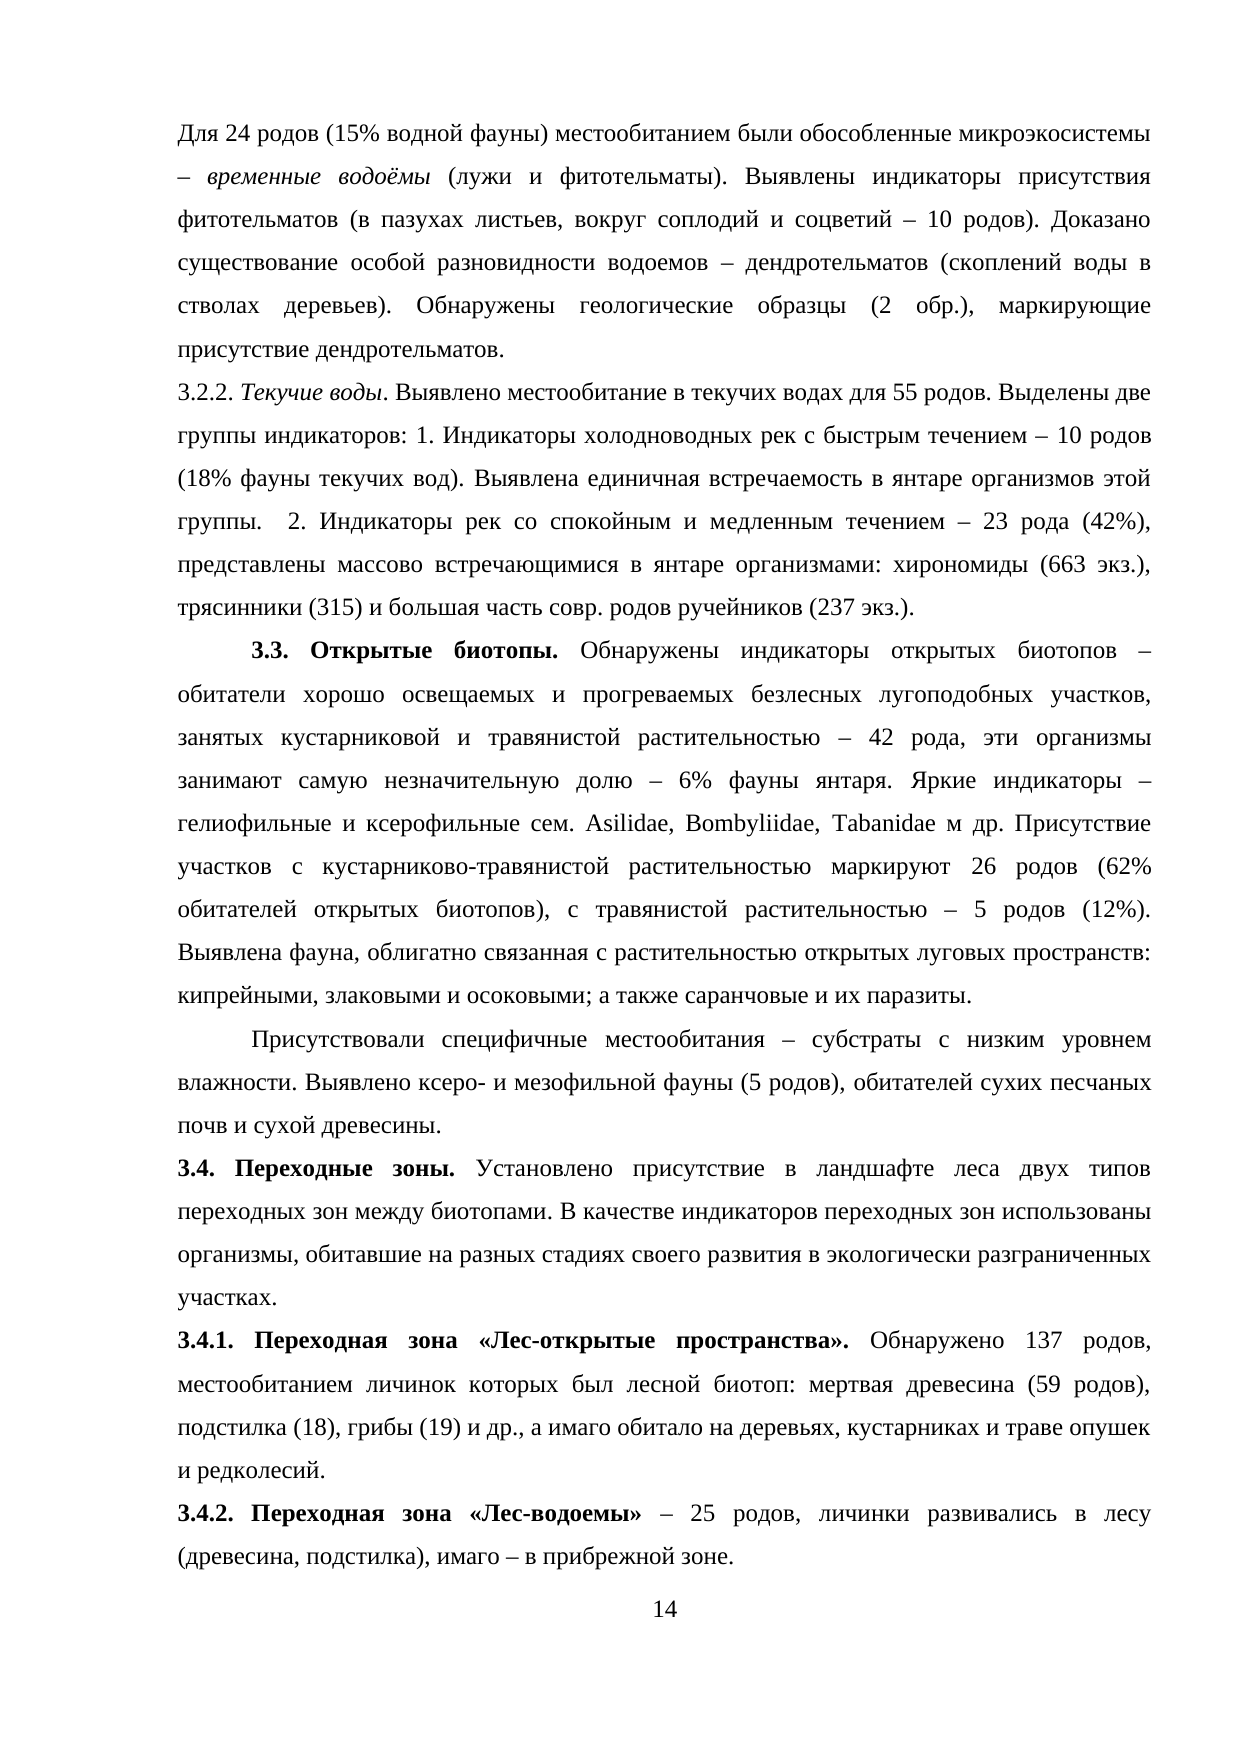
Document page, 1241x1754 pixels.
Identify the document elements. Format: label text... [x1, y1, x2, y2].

text Присутствовали специфичные местообитания – субстраты с низким уровнем влажности. Выявлено ксеро- и мезофильной фауны (5 родов), обитателей сухих песчаных почв и сухой древесины. [177, 1024, 1152, 1139]
text 3.4. Переходные зоны. Установлено присутствие в ландшафте леса двух типов переходных зон между биотопами. В качестве индикаторов переходных зон использованы организмы, обитавшие на разных стадиях своего развития в экологически разграниченных участках. [177, 1153, 1152, 1311]
text 3.4.1. Переходная зона «Лес-открытые пространства». Обнаружено 137 родов, местообитанием личинок которых был лесной биотоп: мертвая древесина (59 родов), подстилка (18), грибы (19) и др., а имаго обитало на деревьях, кустарниках и траве опушек и редколесий. [177, 1326, 1152, 1484]
text 3.2.2. Текучие воды. Выявлено местообитание в текучих водах для 55 родов. Выделены две группы индикаторов: 1. Индикаторы холодноводных рек с быстрым течением – 10 родов (18% фауны текучих вод). Выявлена единичная встречаемость в янтаре организмов этой группы. 2. Индикаторы рек со спокойным и медленным течением – 23 рода (42%), представлены массово встречающимися в янтаре организмами: хирономиды (663 экз.), трясинники (315) и большая часть совр. родов ручейников (237 экз.). [177, 377, 1152, 621]
text 3.4.2. Переходная зона «Лес-водоемы» – 25 родов, личинки развивались в лесу (древесина, подстилка), имаго – в прибрежной зоне. [177, 1498, 1152, 1570]
text 3.3. Открытые биотопы. Обнаружены индикаторы открытых биотопов – обитатели хорошо освещаемых и прогреваемых безлесных лугоподобных участков, занятых кустарниковой и травянистой растительностью – 42 рода, эти организмы занимают самую незначительную долю – 6% фауны янтаря. Яркие индикаторы – гелиофильные и ксерофильные сем. Asilidae, Bombyliidae, Tabanidae м др. Присутствие участков с кустарниково-травянистой растительностью маркируют 26 родов (62% обитателей открытых биотопов), с травянистой растительностью – 5 родов (12%). Выявлена фауна, облигатно связанная с растительностью открытых луговых пространств: кипрейными, злаковыми и осоковыми; а также саранчовые и их паразиты. [177, 636, 1152, 1009]
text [177, 118, 1152, 362]
